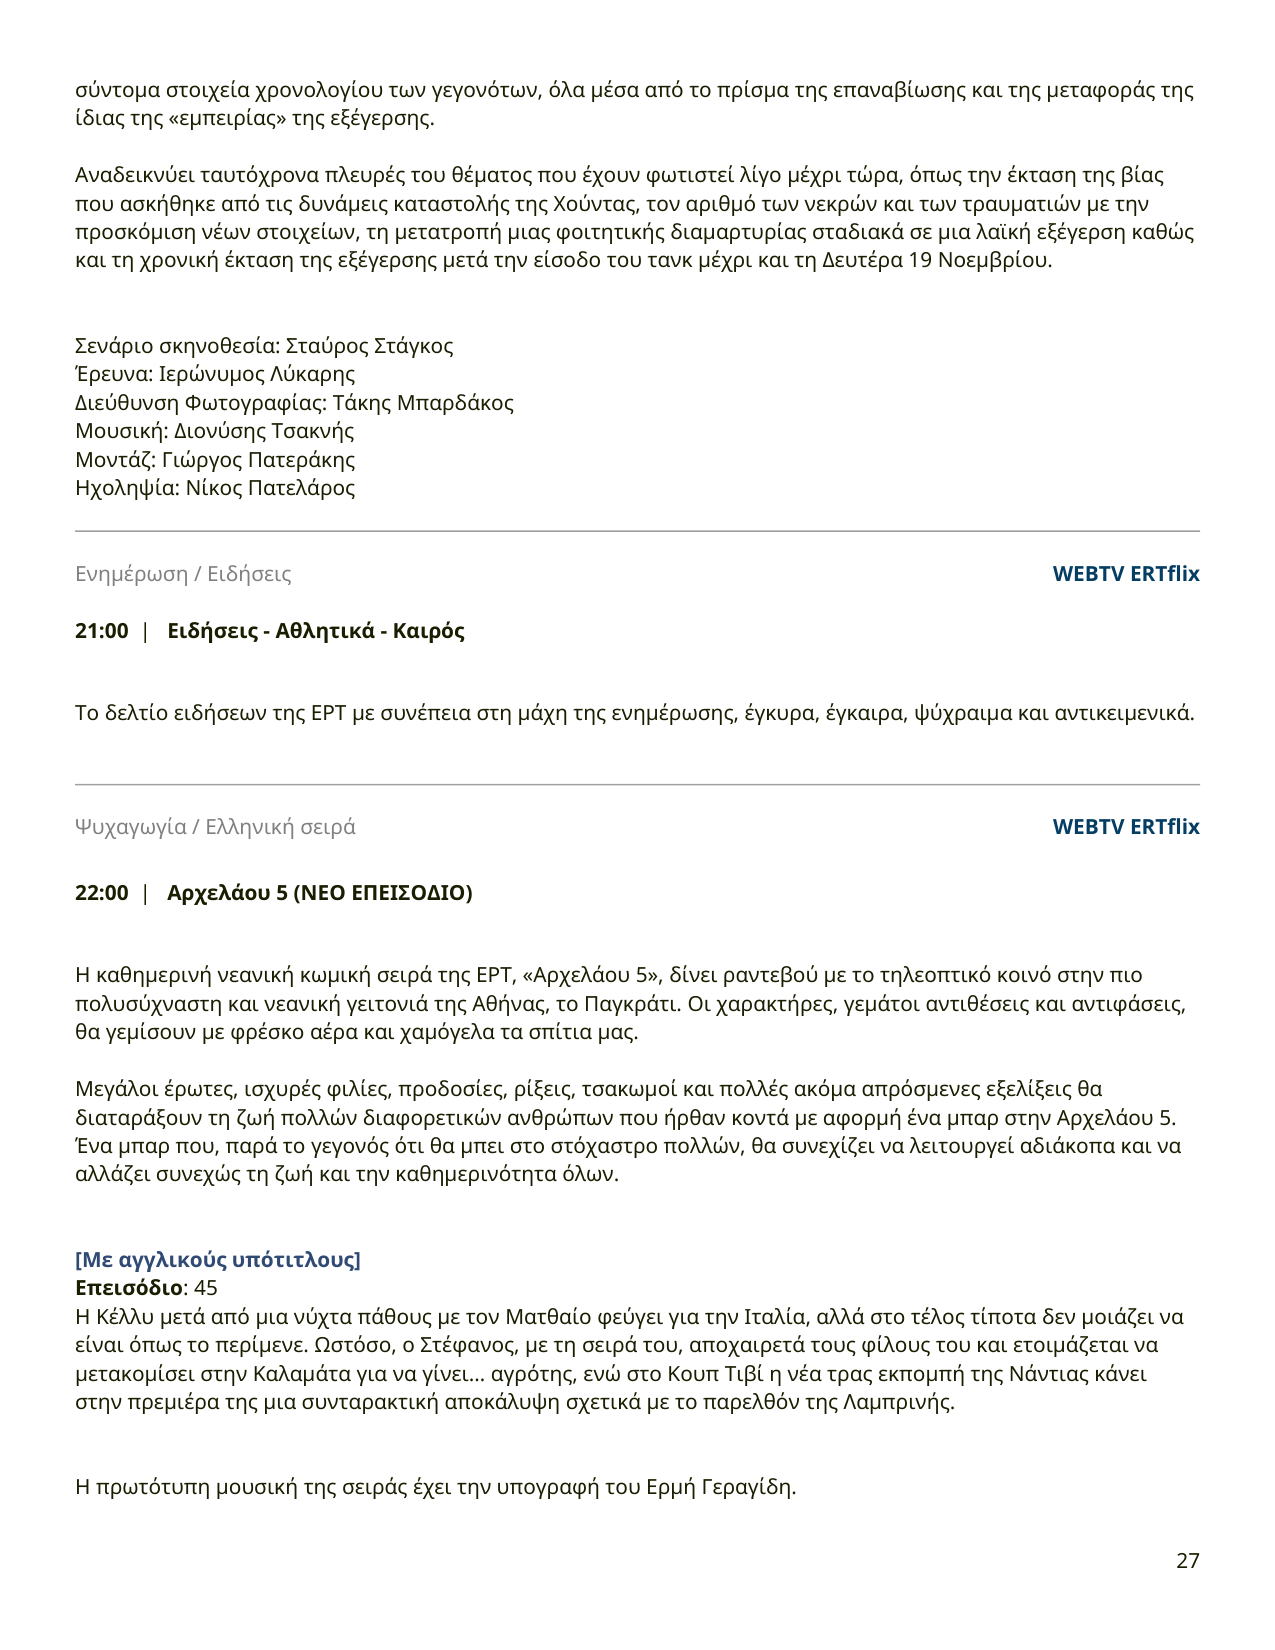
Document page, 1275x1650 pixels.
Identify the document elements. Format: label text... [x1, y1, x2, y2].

table_header Ψυχαγωγία / Ελληνική σειρά [75, 813, 637, 841]
text 22:00 | Αρχελάου 5 (ΝΕΟ ΕΠΕΙΣΟΔΙΟ) [75, 841, 1200, 936]
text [75, 1416, 1200, 1529]
table_header Ενημέρωση / Ειδήσεις [75, 559, 637, 587]
text Η καθημερινή νεανική κωμική σειρά της ΕΡΤ, «Αρχελάου 5», δίνει ραντεβού με το τηλεοπτικό κοινό στην πιο πολυσύχναστη και νεανική γειτονιά της Αθήνας, το Παγκράτι. Οι χαρακτήρες, γεμάτοι αντιθέσεις και αντιφάσεις, θα γεμίσουν με φρέσκο αέρα και χαμόγελα τα σπίτια μας. Μεγάλοι έρωτες, ισχυρές φιλίες, προδοσίες, ρίξεις, τσακωμοί και πολλές ακόμα απρόσμενες εξελίξεις θα διαταράξουν τη ζωή πολλών διαφορετικών ανθρώπων που ήρθαν κοντά με αφορμή ένα μπαρ στην Αρχελάου 5. Ένα μπαρ που, παρά το γεγονός ότι θα μπει στο στόχαστρο πολλών, θα συνεχίζει να λειτουργεί αδιάκοπα και να αλλάζει συνεχώς τη ζωή και την καθημερινότητα όλων. [75, 961, 1200, 1188]
table_header WEBTV ERTflix [638, 559, 1200, 587]
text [75, 75, 1200, 274]
text 21:00 | Ειδήσεις - Αθλητικά - Καιρός [75, 587, 1200, 673]
text [Με αγγλικούς υπότιτλους] Eπεισόδιο: 45 [75, 1188, 1200, 1302]
text Η Κέλλυ μετά από μια νύχτα πάθους με τον Ματθαίο φεύγει για την Ιταλία, αλλά στο τέλος τίποτα δεν μοιάζει να είναι όπως το περίμενε. Ωστόσο, ο Στέφανος, με τη σειρά του, αποχαιρετά τους φίλους του και ετοιμάζεται να μετακομίσει στην Καλαμάτα για να γίνει… αγρότης, ενώ στο Κουπ Τιβί η νέα τρας εκπομπή της Νάντιας κάνει στην πρεμιέρα της μια συνταρακτική αποκάλυψη σχετικά με το παρελθόν της Λαμπρινής. [75, 1302, 1200, 1416]
text Το δελτίο ειδήσεων της ΕΡΤ με συνέπεια στη μάχη της ενημέρωσης, έγκυρα, έγκαιρα, ψύχραιμα και αντικειμενικά. [75, 698, 1200, 727]
table_header WEBTV ERTflix [638, 813, 1200, 841]
text Σενάριο σκηνοθεσία: Σταύρος Στάγκος Έρευνα: Ιερώνυμος Λύκαρης Διεύθυνση Φωτογραφίας: Τάκης Μπαρδάκος Μουσική: Διονύσης Τσακνής Μοντάζ: Γιώργος Πατεράκης Ηχοληψία: Νίκος Πατελάρος [75, 274, 1200, 530]
